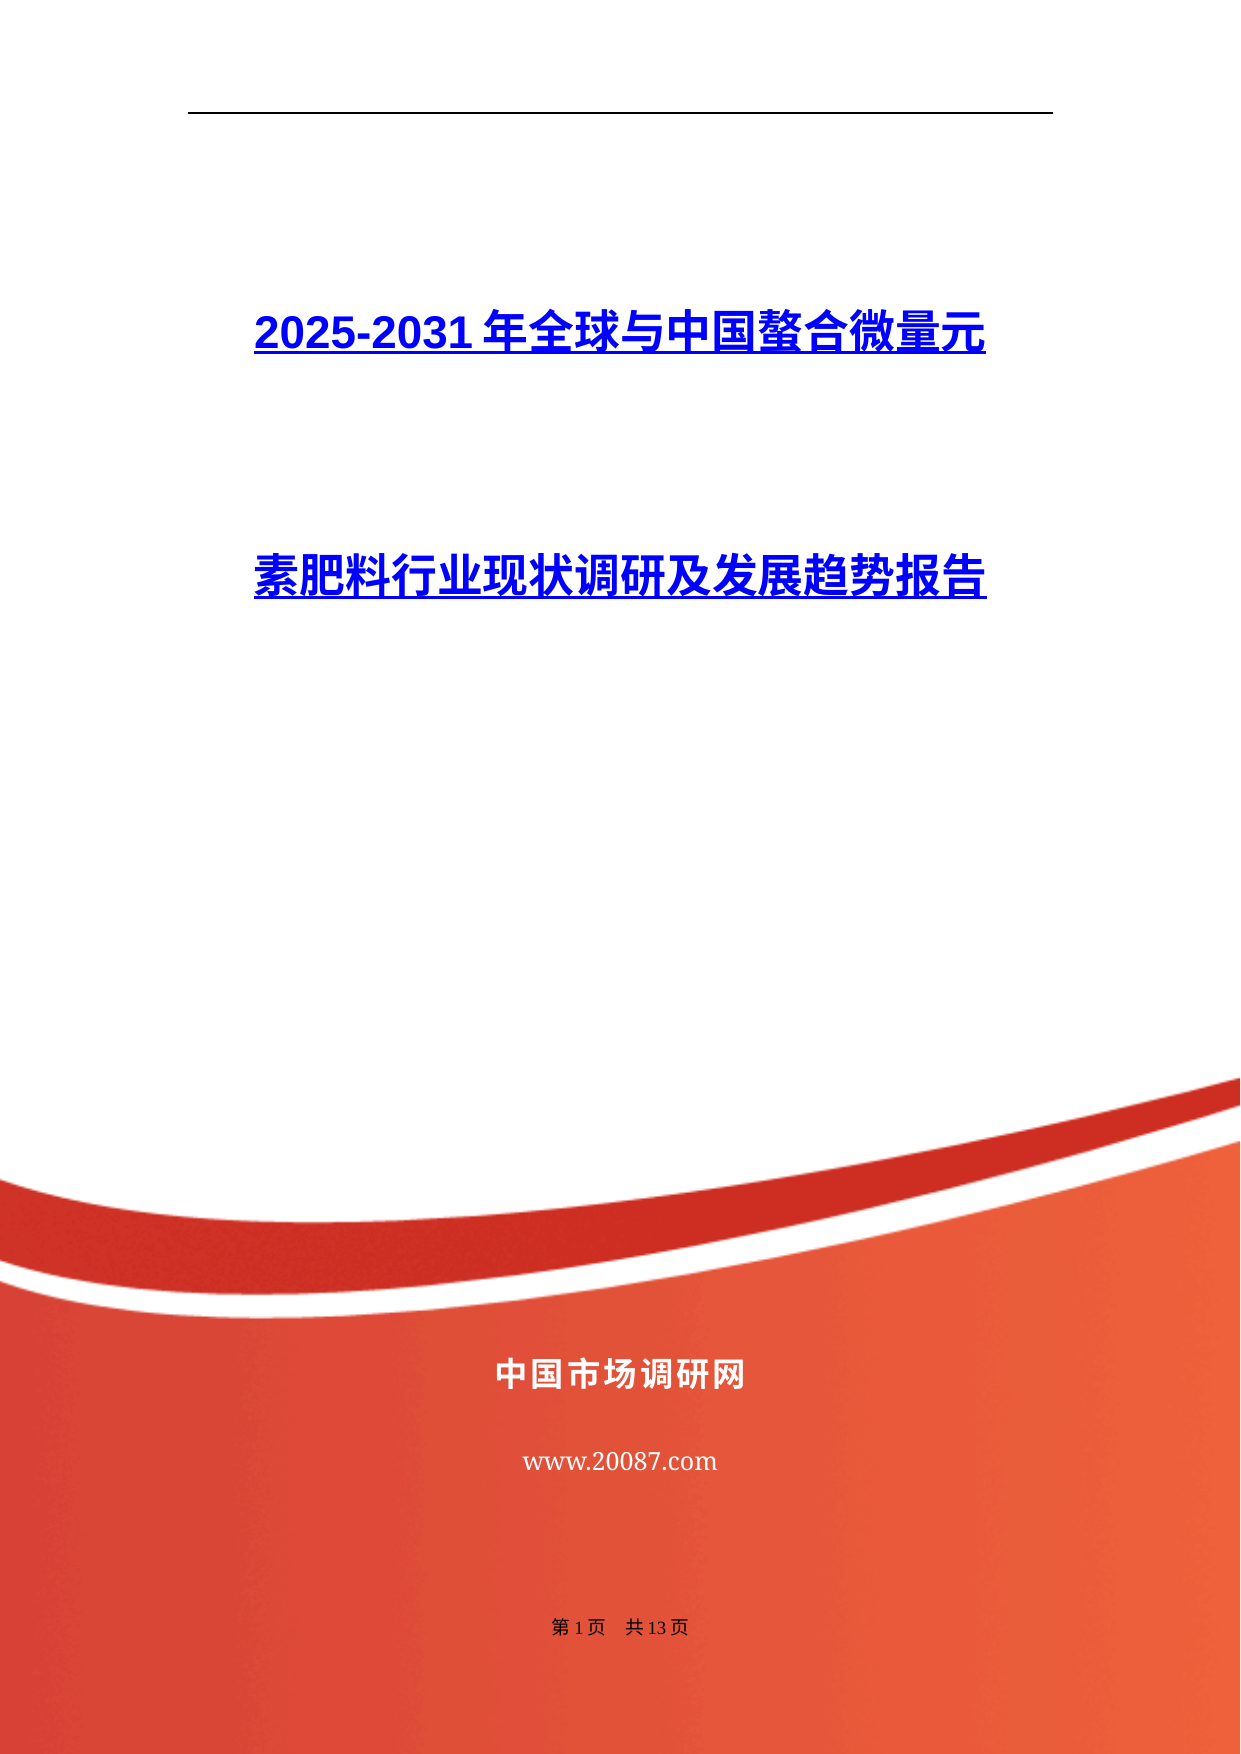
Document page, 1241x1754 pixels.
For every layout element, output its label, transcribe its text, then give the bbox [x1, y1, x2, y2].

subtitle 中国市场调研网 [187, 1339, 1053, 1404]
picture [0, 1006, 1241, 1754]
text www.20087.com [187, 1428, 1053, 1493]
table_header 2025-2031年全球与中国螯合微量元素肥料行业现状调研及发展趋势报告 [188, 207, 1053, 773]
